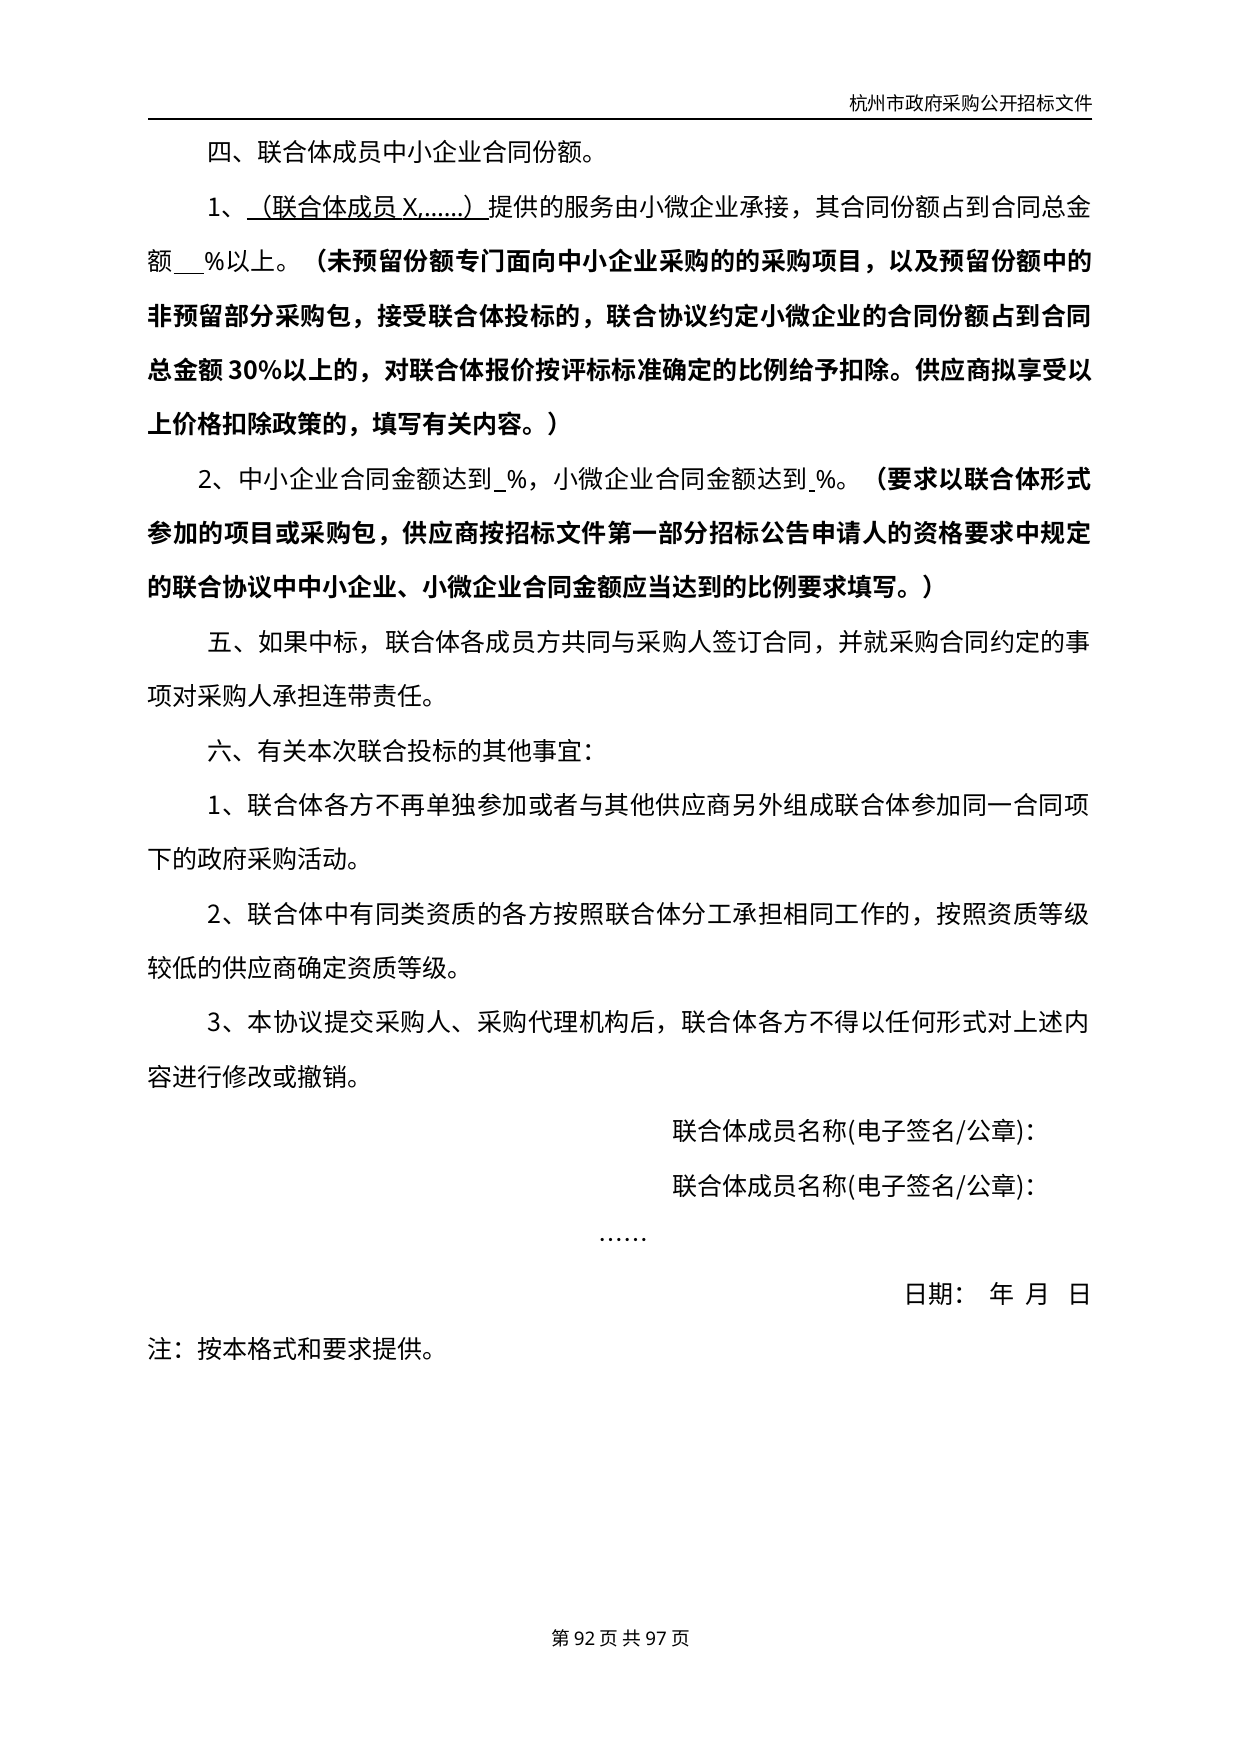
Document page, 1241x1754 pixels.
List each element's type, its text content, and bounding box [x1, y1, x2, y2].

text 联合体成员名称(电子签名/公章)： [148, 1112, 1092, 1148]
text 2、中小企业合同金额达到 %，小微企业合同金额达到 %。（要求以联合体形式参加的项目或采购包，供应商按招标文件第一部分招标公告申请人的资格要求中规定的联合协议中中小企业、小微企业合同金额应当达到的比例要求填写。） [148, 459, 1092, 604]
text 六、有关本次联合投标的其他事宜： [148, 731, 1092, 767]
text 1、联合体各方不再单独参加或者与其他供应商另外组成联合体参加同一合同项下的政府采购活动。 [148, 785, 1092, 876]
text 四、联合体成员中小企业合同份额。 [148, 133, 1092, 169]
text 联合体成员名称(电子签名/公章)： [148, 1166, 1092, 1202]
text 2、联合体中有同类资质的各方按照联合体分工承担相同工作的，按照资质等级较低的供应商确定资质等级。 [148, 894, 1092, 985]
text 五、如果中标，联合体各成员方共同与采购人签订合同，并就采购合同约定的事项对采购人承担连带责任。 [148, 622, 1092, 713]
text …… [148, 1220, 992, 1257]
text 1、（联合体成员X,……）提供的服务由小微企业承接，其合同份额占到合同总金额 %以上。（未预留份额专门面向中小企业采购的的采购项目，以及预留份额中的非预留部分采购包，接受联合体投标的，联合协议约定小微企业的合同份额占到合同总金额30%以上的，对联合体报价按评标标准确定的比例给予扣除。供应商拟享受以上价格扣除政策的，填写有关内容。） [148, 187, 1092, 441]
text 3、本协议提交采购人、采购代理机构后，联合体各方不得以任何形式对上述内容进行修改或撤销。 [148, 1003, 1092, 1093]
text 注：按本格式和要求提供。 [148, 1329, 1049, 1365]
text 日期： 年 月 日 [148, 1275, 1092, 1311]
